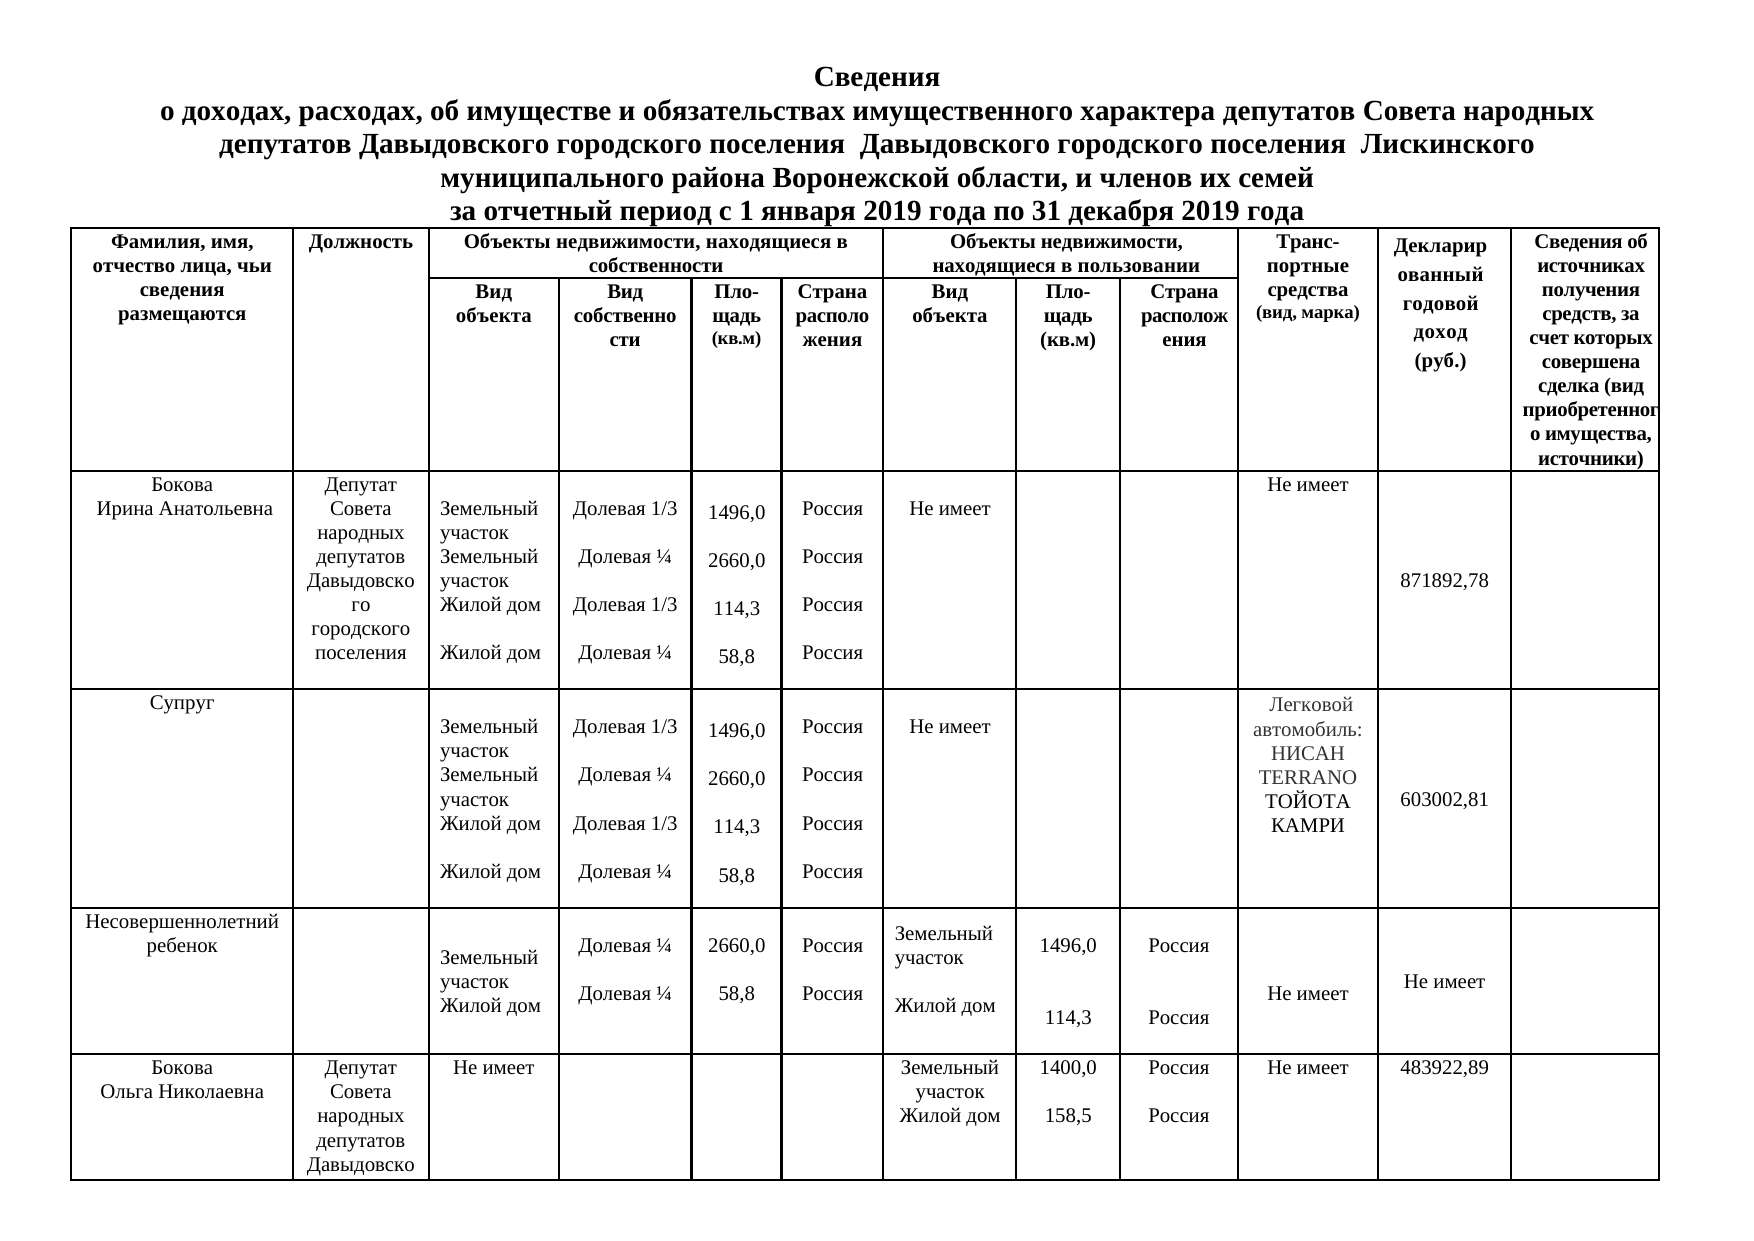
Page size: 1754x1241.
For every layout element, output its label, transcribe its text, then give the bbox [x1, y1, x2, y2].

table_cell Россия Россия [783, 909, 882, 1053]
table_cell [72, 1055, 292, 1179]
table_cell Долевая 1/3 Долевая ¼ Долевая 1/3 Долевая ¼ [560, 690, 690, 907]
table_cell [1512, 909, 1658, 1053]
table_cell Депутат Совета народных депутатов Давыдовского городского поселения [294, 472, 428, 688]
table_cell Долевая ¼ Долевая ¼ [560, 909, 690, 1053]
table_cell Не имеет [1239, 472, 1377, 688]
table_cell Не имеет [1239, 1055, 1377, 1179]
table_cell Пло-щадь (кв.м) [1017, 279, 1119, 469]
table_cell Земельный участок Земельный участок Жилой дом Жилой дом [430, 472, 558, 688]
table_header Объекты недвижимости, находящиеся в собственности [430, 229, 882, 277]
table_cell Долевая 1/3 Долевая ¼ Долевая 1/3 Долевая ¼ [560, 472, 690, 688]
text Сведения [118, 59, 1636, 93]
table_header Фамилия, имя, отчество лица, чьи сведения размещаются [72, 229, 292, 469]
table_header Объекты недвижимости, находящиеся в пользовании [884, 229, 1237, 277]
table_cell Страна расположения [1121, 279, 1237, 469]
table_cell Россия Россия [1121, 1055, 1237, 1179]
table_header Сведения об источниках получения средств, за счет которых совершена сделка (вид приобретенного имущества, источники) [1512, 229, 1658, 469]
table_cell Вид объекта [884, 279, 1015, 469]
table_cell 2660,0 58,8 [693, 909, 780, 1053]
table_cell Не имеет [884, 472, 1015, 688]
table_cell [1017, 472, 1119, 688]
table_cell [1121, 690, 1237, 907]
table_cell Легковой автомобиль: НИСАН TERRANO ТОЙОТА КАМРИ [1239, 690, 1377, 907]
table_cell 871892,78 [1379, 472, 1510, 688]
table_cell [1512, 472, 1658, 688]
table_cell 1400,0 158,5 [1017, 1055, 1119, 1179]
table_cell [1512, 690, 1658, 907]
table_cell Россия Россия Россия Россия [783, 472, 882, 688]
table_cell 483922,89 [1379, 1055, 1510, 1179]
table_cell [294, 1055, 428, 1179]
table_header Транспортные средства (вид, марка) [1239, 229, 1377, 469]
table_header Декларированный годовой доход (руб.) [1379, 229, 1510, 469]
table_cell Страна расположения [783, 279, 882, 469]
table_cell Россия Россия Россия Россия [783, 690, 882, 907]
table_cell Не имеет [430, 1055, 558, 1179]
table_cell [1121, 472, 1237, 688]
text о доходах, расходах, об имуществе и обязательствах имущественного характера депутатов Совета народных депутатов Давыдовского городского поселения Давыдовского городского поселения Лискинского муниципального района Воронежской области, и членов их семей [118, 93, 1636, 193]
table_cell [884, 1055, 1015, 1179]
table_cell 1496,0 2660,0 114,3 58,8 [693, 472, 780, 688]
table_cell Бокова Ирина Анатольевна [72, 472, 292, 688]
table_cell Супруг [72, 690, 292, 907]
table_cell 1496,0 114,3 [1017, 909, 1119, 1053]
table_cell Земельный участок Жилой дом [884, 909, 1015, 1053]
table_cell [294, 690, 428, 907]
table_cell [294, 909, 428, 1053]
table_cell Пло-щадь (кв.м) [693, 279, 780, 469]
table_cell Не имеет [884, 690, 1015, 907]
table_cell [1512, 1055, 1658, 1179]
text за отчетный период с 1 января 2019 года по 31 декабря 2019 года [118, 193, 1636, 227]
table_cell Не имеет [1379, 909, 1510, 1053]
table_cell [1017, 690, 1119, 907]
table_cell [560, 1055, 690, 1179]
table_cell Земельный участок Земельный участок Жилой дом Жилой дом [430, 690, 558, 907]
table_header Должность [294, 229, 428, 469]
table_cell Не имеет [1239, 909, 1377, 1053]
table_cell Россия Россия [1121, 909, 1237, 1053]
table_cell Вид объекта [430, 279, 558, 469]
table_cell [693, 1055, 780, 1179]
table_cell Земельный участок Жилой дом [430, 909, 558, 1053]
table_cell 1496,0 2660,0 114,3 58,8 [693, 690, 780, 907]
table_cell Вид собственности [560, 279, 690, 469]
table_cell 603002,81 [1379, 690, 1510, 907]
table_cell [783, 1055, 882, 1179]
table_cell Несовершеннолетний ребенок [72, 909, 292, 1053]
